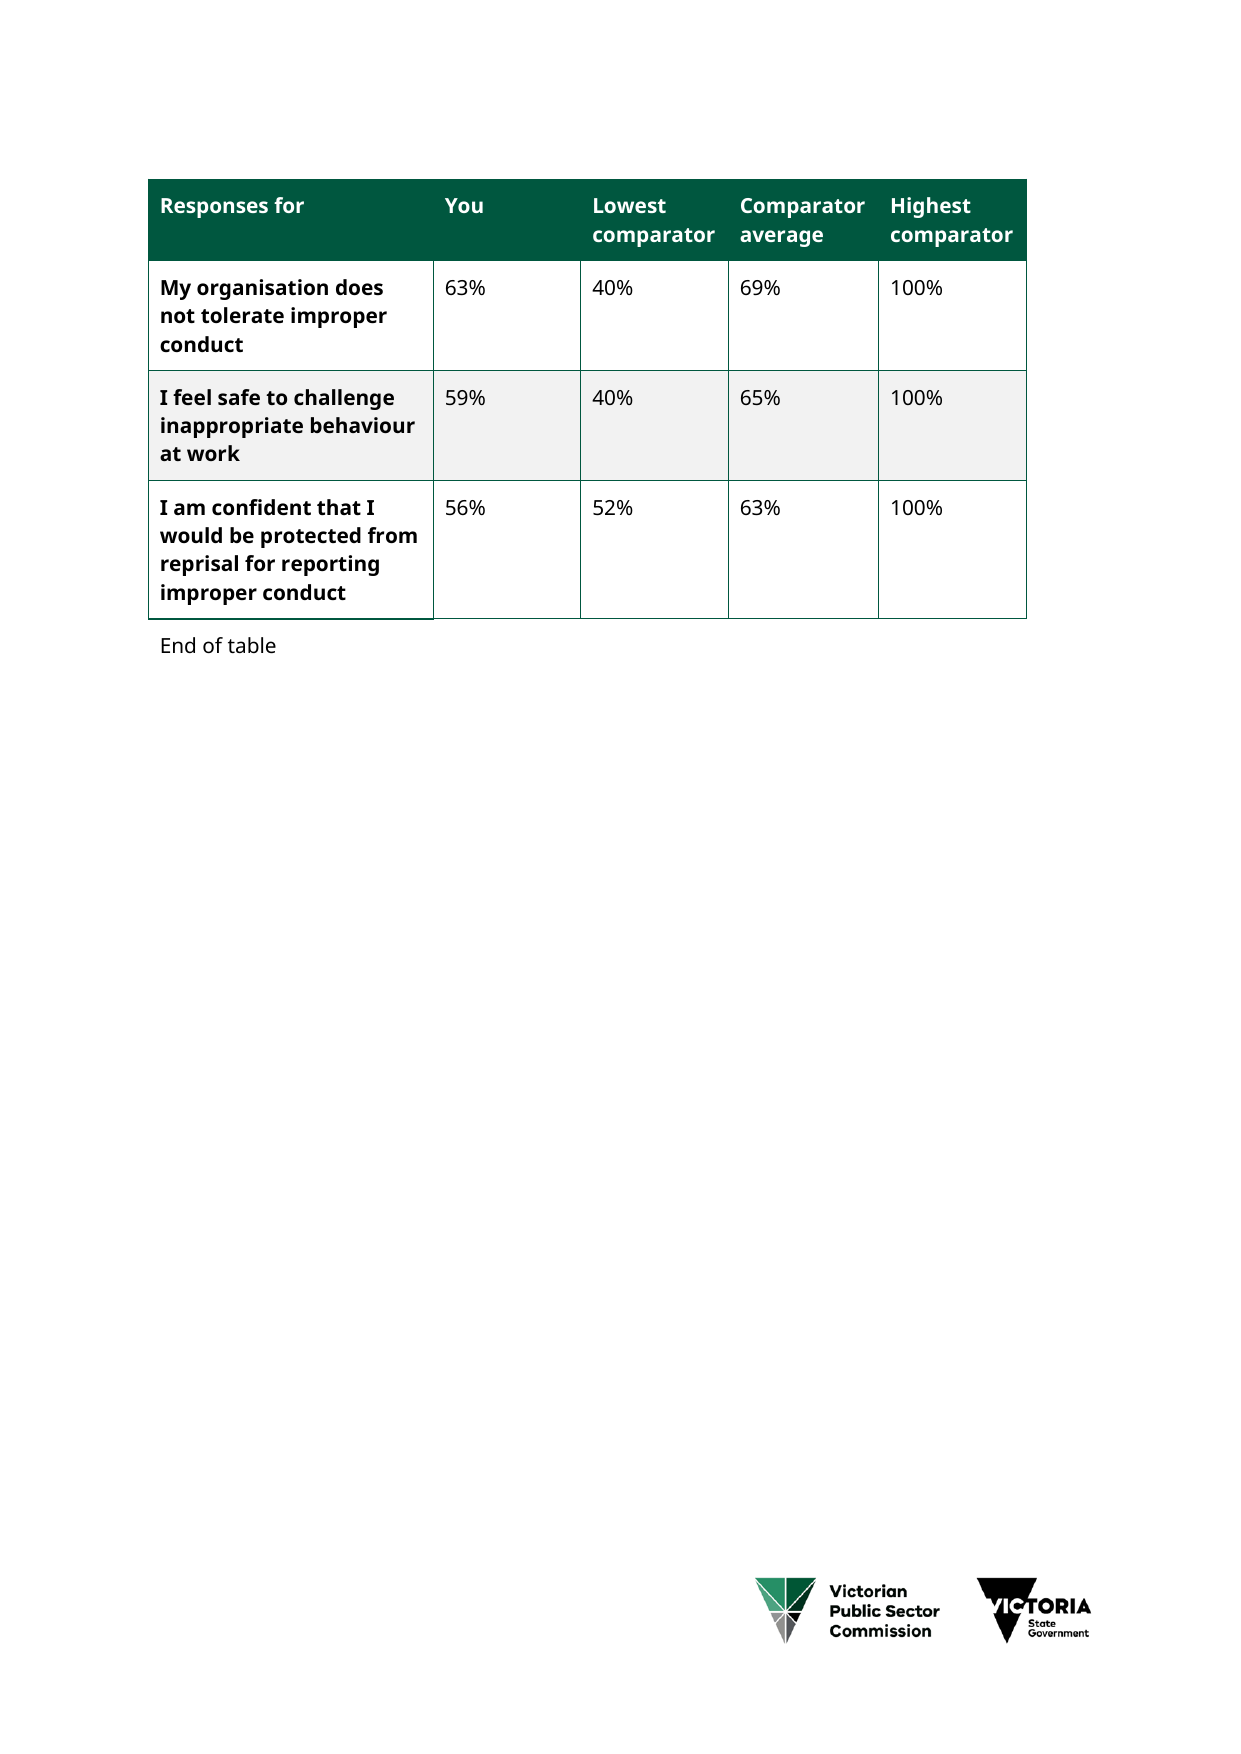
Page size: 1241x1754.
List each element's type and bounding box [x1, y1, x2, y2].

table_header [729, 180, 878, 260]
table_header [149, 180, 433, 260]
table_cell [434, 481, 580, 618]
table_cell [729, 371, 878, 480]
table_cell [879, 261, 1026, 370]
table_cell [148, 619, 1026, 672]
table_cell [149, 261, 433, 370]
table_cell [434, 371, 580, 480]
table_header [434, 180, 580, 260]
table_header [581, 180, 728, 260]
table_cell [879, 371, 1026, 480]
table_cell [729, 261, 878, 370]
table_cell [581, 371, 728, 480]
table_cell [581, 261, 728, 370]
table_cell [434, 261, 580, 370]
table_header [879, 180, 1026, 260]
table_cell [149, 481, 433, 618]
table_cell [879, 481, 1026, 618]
picture [754, 1577, 1093, 1645]
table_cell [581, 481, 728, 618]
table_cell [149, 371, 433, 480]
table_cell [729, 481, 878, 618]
